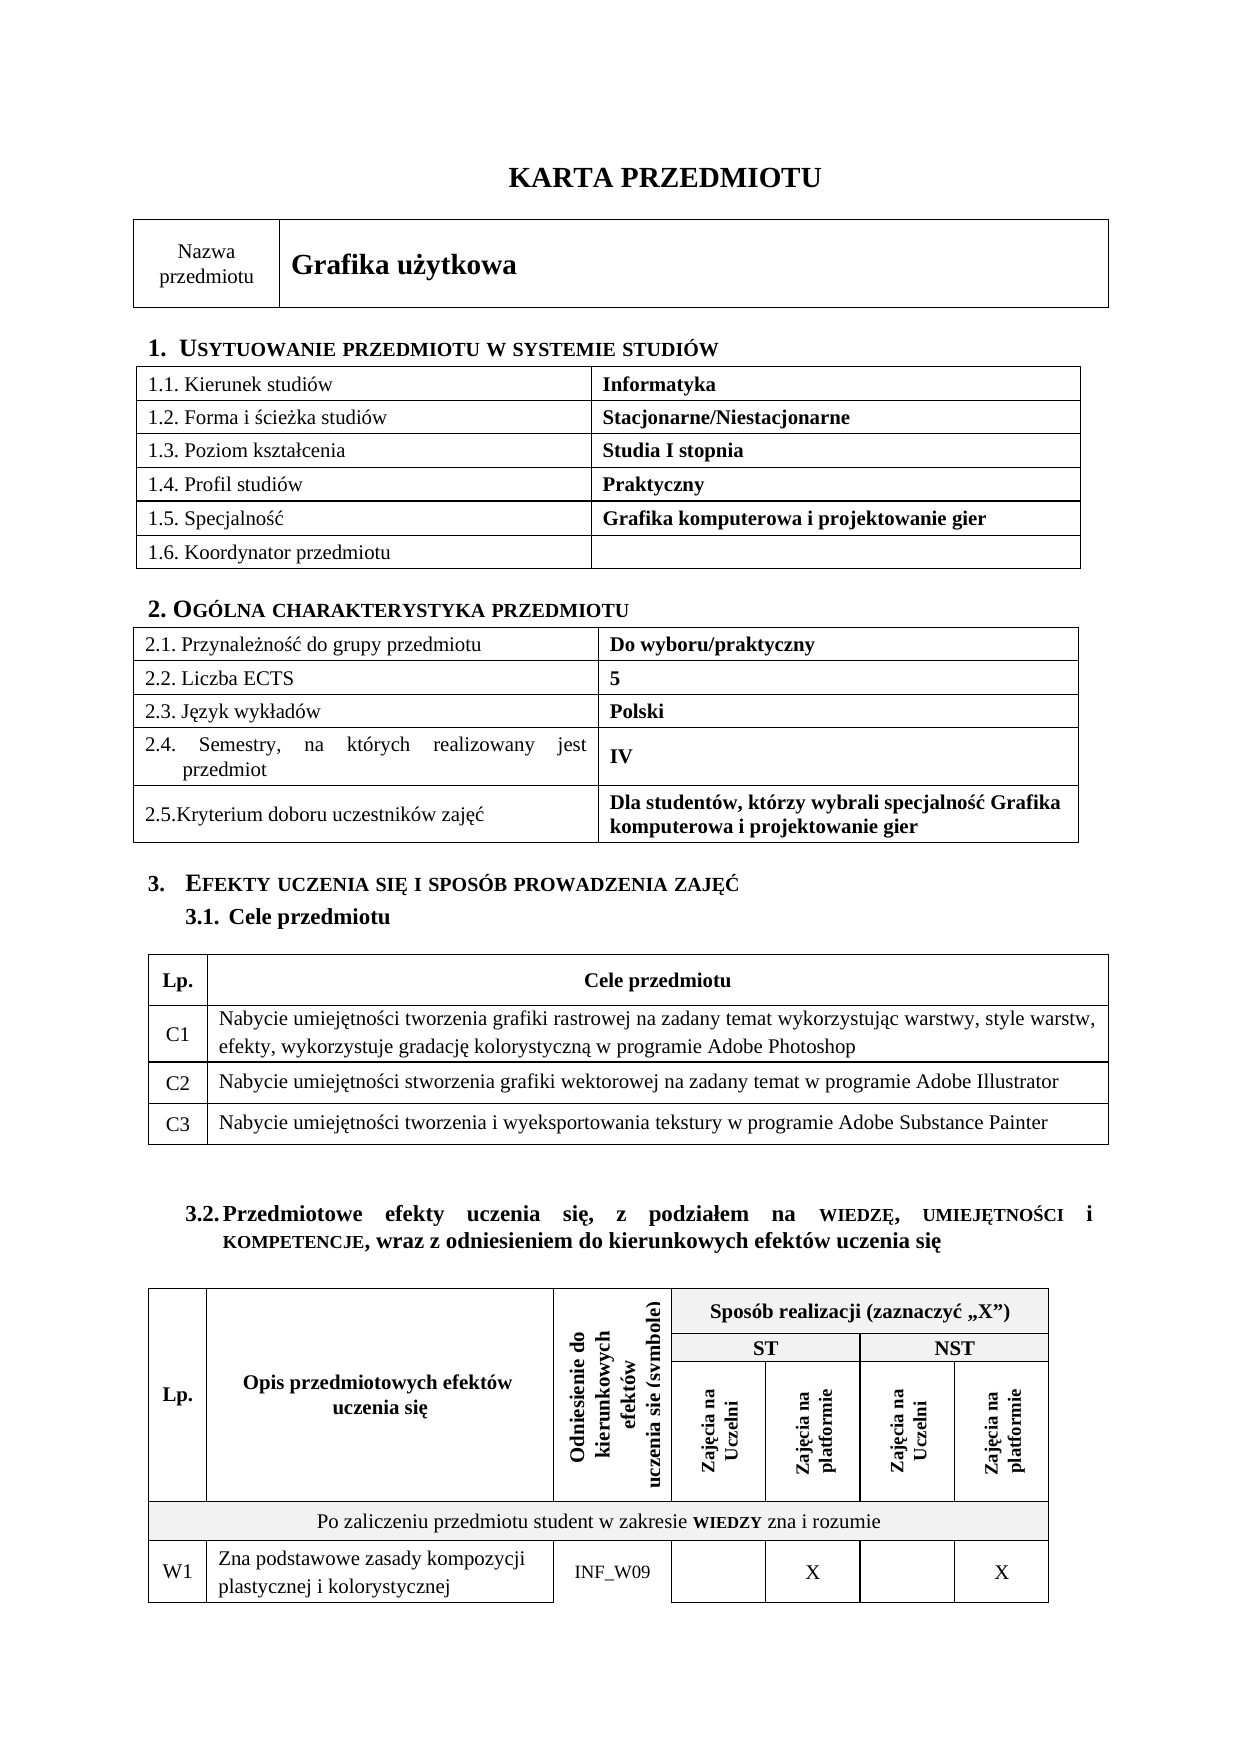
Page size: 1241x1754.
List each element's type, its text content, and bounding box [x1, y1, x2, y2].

table_header Informatyka [592, 367, 1080, 400]
table_header 1.1. Kierunek studiów [137, 367, 591, 400]
table_header Opis przedmiotowych efektów uczenia się [207, 1289, 553, 1501]
table_cell Stacjonarne/Niestacjonarne [592, 401, 1080, 433]
table_cell 2.2. Liczba ECTS [134, 661, 598, 694]
table_cell 2.4. Semestry, na których realizowany jest przedmiot [134, 728, 598, 785]
table_cell Zajęcia na platformie [766, 1362, 859, 1501]
table_header 2.1. Przynależność do grupy przedmiotu [134, 628, 598, 660]
table_cell Polski [599, 695, 1078, 727]
table_header Lp. [149, 1289, 206, 1501]
table_cell 1.2. Forma i ścieżka studiów [137, 401, 591, 433]
table_cell ST [672, 1334, 859, 1361]
table_header Sposób realizacji (zaznaczyć „X”) [672, 1289, 1048, 1332]
table_cell INF_W09 [554, 1541, 671, 1602]
table_cell Zna podstawowe zasady kompozycji plastycznej i kolorystycznej [207, 1541, 553, 1602]
table_cell Nabycie umiejętności tworzenia i wyeksportowania tekstury w programie Adobe Substance Painter [208, 1104, 1108, 1144]
table_cell Zajęcia na platformie [955, 1362, 1048, 1501]
text 2. Ogólna charakterystyka przedmiotu [148, 594, 1092, 623]
table_cell Zajęcia na Uczelni [672, 1362, 765, 1501]
table_cell IV [599, 728, 1078, 785]
table_cell 2.5.Kryterium doboru uczestników zajęć [134, 786, 598, 842]
list Cele przedmiotu [185, 903, 1092, 929]
table_cell 2.3. Język wykładów [134, 695, 598, 727]
table_cell Zajęcia na Uczelni [861, 1362, 954, 1501]
table_header Do wyboru/praktyczny [599, 628, 1078, 660]
table_cell X [766, 1541, 859, 1602]
list KARTA PRZEDMIOTU [148, 160, 1092, 194]
table_cell 1.3. Poziom kształcenia [137, 434, 591, 467]
table_cell W1 [149, 1541, 206, 1602]
table_cell Nabycie umiejętności stworzenia grafiki wektorowej na zadany temat w programie Adobe Illustrator [208, 1063, 1108, 1103]
table_header Grafika użytkowa [280, 220, 1108, 307]
table_cell C2 [149, 1063, 207, 1103]
table_cell Po zaliczeniu przedmiotu student w zakresie wiedzy zna i rozumie [149, 1502, 1048, 1540]
list Efekty uczenia się i sposób prowadzenia zajęć [148, 868, 1092, 897]
table_cell 5 [599, 661, 1078, 694]
table_cell [592, 536, 1080, 568]
table_header Grafika komputerowa i projektowanie gier [592, 502, 1080, 534]
table_cell NST [861, 1334, 1048, 1361]
table_cell C1 [149, 1006, 207, 1061]
text 1. Usytuowanie przedmiotu w systemie studiów [148, 333, 1092, 362]
table_cell 1.4. Profil studiów [137, 468, 591, 500]
list Przedmiotowe efekty uczenia się, z podziałem na wiedzę, umiejętności i kompetencje, wraz z odniesieniem do kierunkowych efektów uczenia się [185, 1200, 1092, 1253]
table_cell X [955, 1541, 1048, 1602]
table_cell [861, 1541, 954, 1602]
table_header Cele przedmiotu [208, 955, 1108, 1005]
table_cell Studia I stopnia [592, 434, 1080, 467]
table_header Lp. [149, 955, 207, 1005]
table_cell Praktyczny [592, 468, 1080, 500]
table_cell 1.6. Koordynator przedmiotu [137, 536, 591, 568]
table_cell Dla studentów, którzy wybrali specjalność Grafika komputerowa i projektowanie gier [599, 786, 1078, 842]
table_cell C3 [149, 1104, 207, 1144]
table_header Odniesienie do kierunkowych efektów uczenia się (symbole) [554, 1289, 671, 1501]
table_cell [672, 1541, 765, 1602]
table_header Nazwa przedmiotu [134, 220, 279, 307]
table_header 1.5. Specjalność [137, 502, 591, 534]
table_cell Nabycie umiejętności tworzenia grafiki rastrowej na zadany temat wykorzystując warstwy, style warstw, efekty, wykorzystuje gradację kolorystyczną w programie Adobe Photoshop [208, 1006, 1108, 1061]
